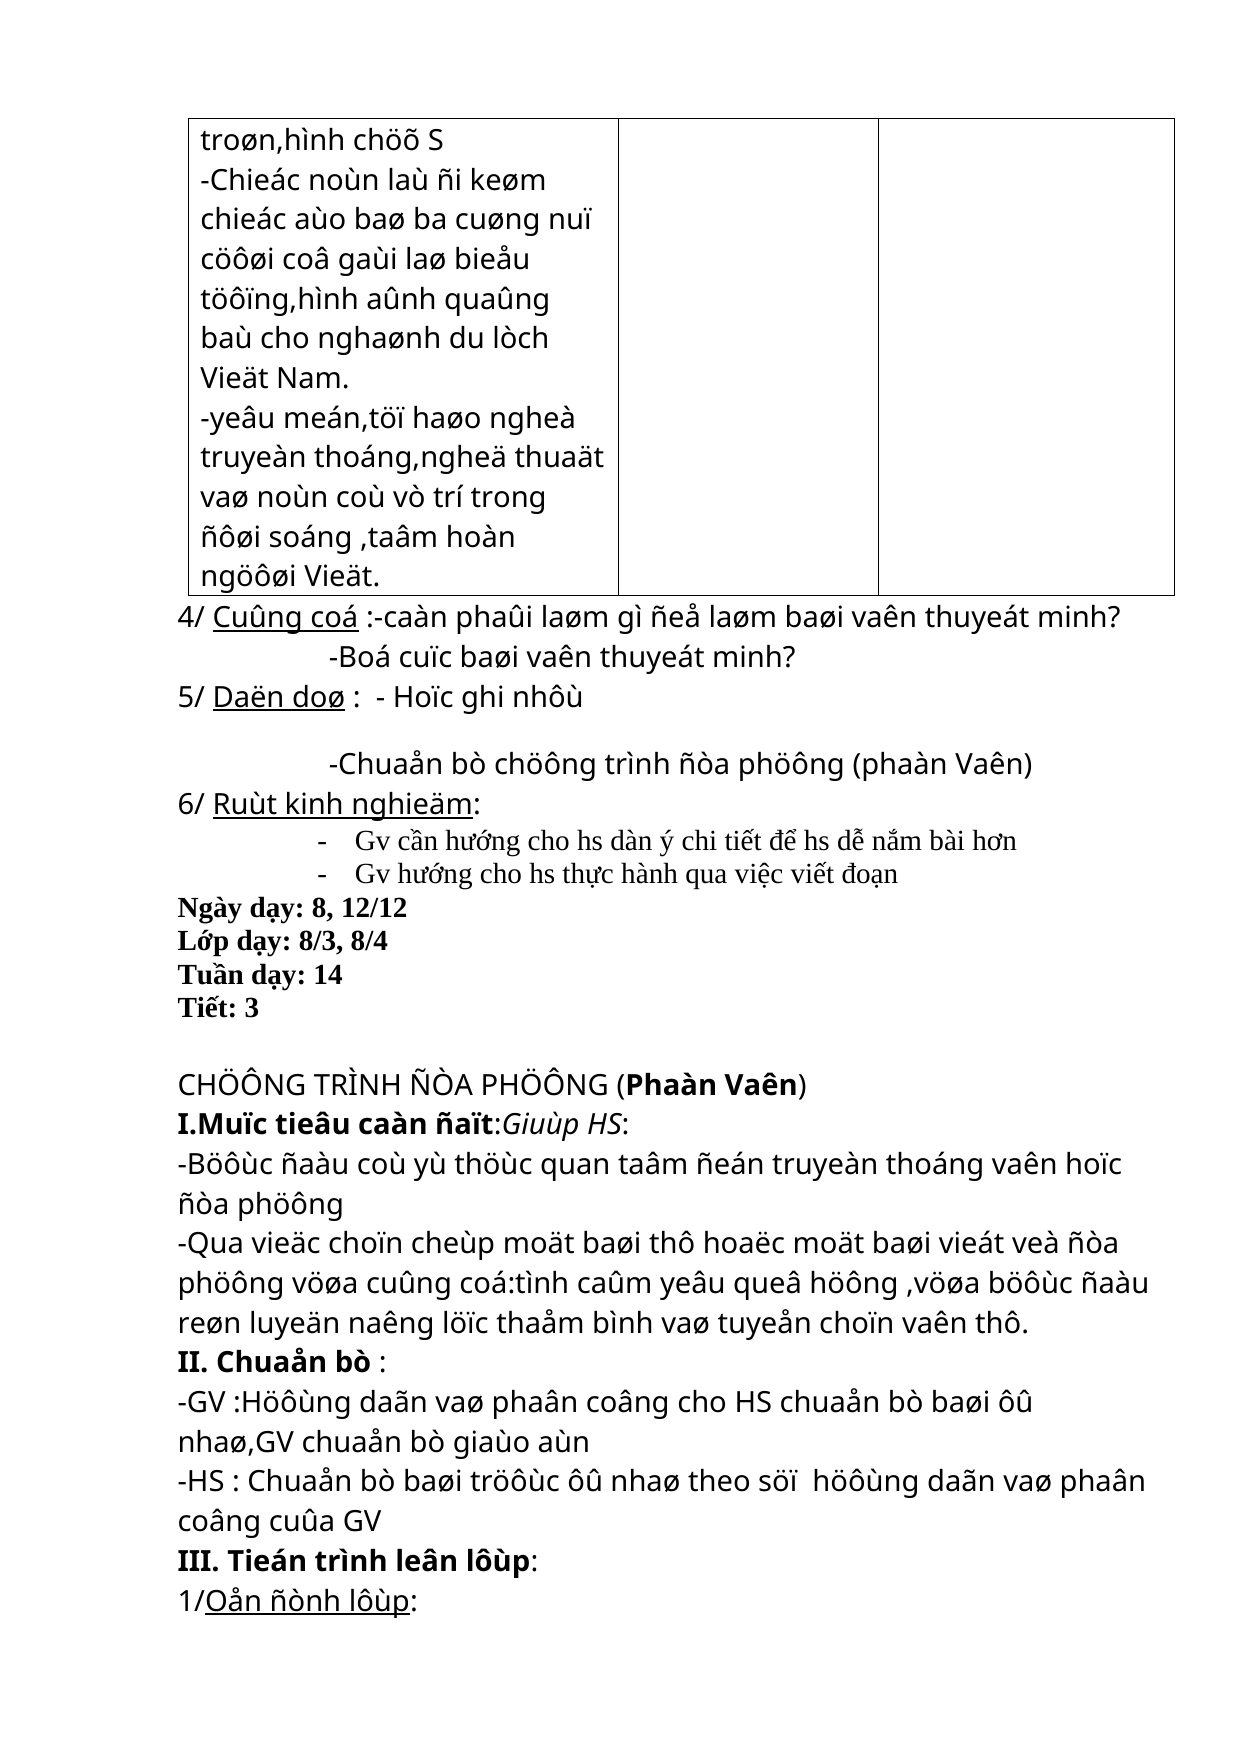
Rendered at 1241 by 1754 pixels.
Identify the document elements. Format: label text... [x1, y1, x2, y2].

text -Qua vieäc choïn cheùp moät baøi thô hoaëc moät baøi vieát veà ñòa phöông vöøa cuûng coá:tình caûm yeâu queâ höông ,vöøa böôùc ñaàu reøn luyeän naêng löïc thaåm bình vaø tuyeån choïn vaên thô. [177, 1223, 1152, 1342]
text I.Muïc tieâu caàn ñaït:Giuùp HS: [177, 1103, 1152, 1143]
text -HS : Chuaån bò baøi tröôùc ôû nhaø theo söï höôùng daãn vaø phaân coâng cuûa GV [177, 1461, 1152, 1540]
text Lớp dạy: 8/3, 8/4 [177, 923, 1152, 957]
text -Böôùc ñaàu coù yù thöùc quan taâm ñeán truyeàn thoáng vaên hoïc ñòa phöông [177, 1143, 1152, 1223]
text Tuần dạy: 14 [177, 957, 1152, 991]
text 4/ Cuûng coá :-caàn phaûi laøm gì ñeå laøm baøi vaên thuyeát minh? [177, 596, 1152, 636]
list Gv hướng cho hs thực hành qua việc viết đoạn [317, 856, 1152, 890]
text 6/ Ruùt kinh nghieäm: [177, 783, 1152, 823]
text 1/Oån ñònh lôùp: [177, 1580, 1152, 1619]
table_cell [189, 119, 618, 595]
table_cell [879, 119, 1174, 595]
text Tiết: 3 [177, 991, 1152, 1024]
list Gv cần hướng cho hs dàn ý chi tiết để hs dễ nắm bài hơn [317, 823, 1152, 856]
text III. Tieán trình leân lôùp: [177, 1540, 1152, 1580]
text CHÖÔNG TRÌNH ÑÒA PHÖÔNG (Phaàn Vaên) [177, 1064, 1152, 1103]
text 5/ Daën doø : - Hoïc ghi nhôù [177, 676, 1152, 716]
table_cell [619, 119, 878, 595]
text II. Chuaån bò : [177, 1342, 1152, 1381]
text -Chuaån bò chöông trình ñòa phöông (phaàn Vaên) [177, 743, 1152, 783]
text Ngày dạy: 8, 12/12 [177, 890, 1152, 923]
text -Boá cuïc baøi vaên thuyeát minh? [177, 636, 1152, 676]
text -GV :Höôùng daãn vaø phaân coâng cho HS chuaån bò baøi ôû nhaø,GV chuaån bò giaùo aùn [177, 1381, 1152, 1461]
